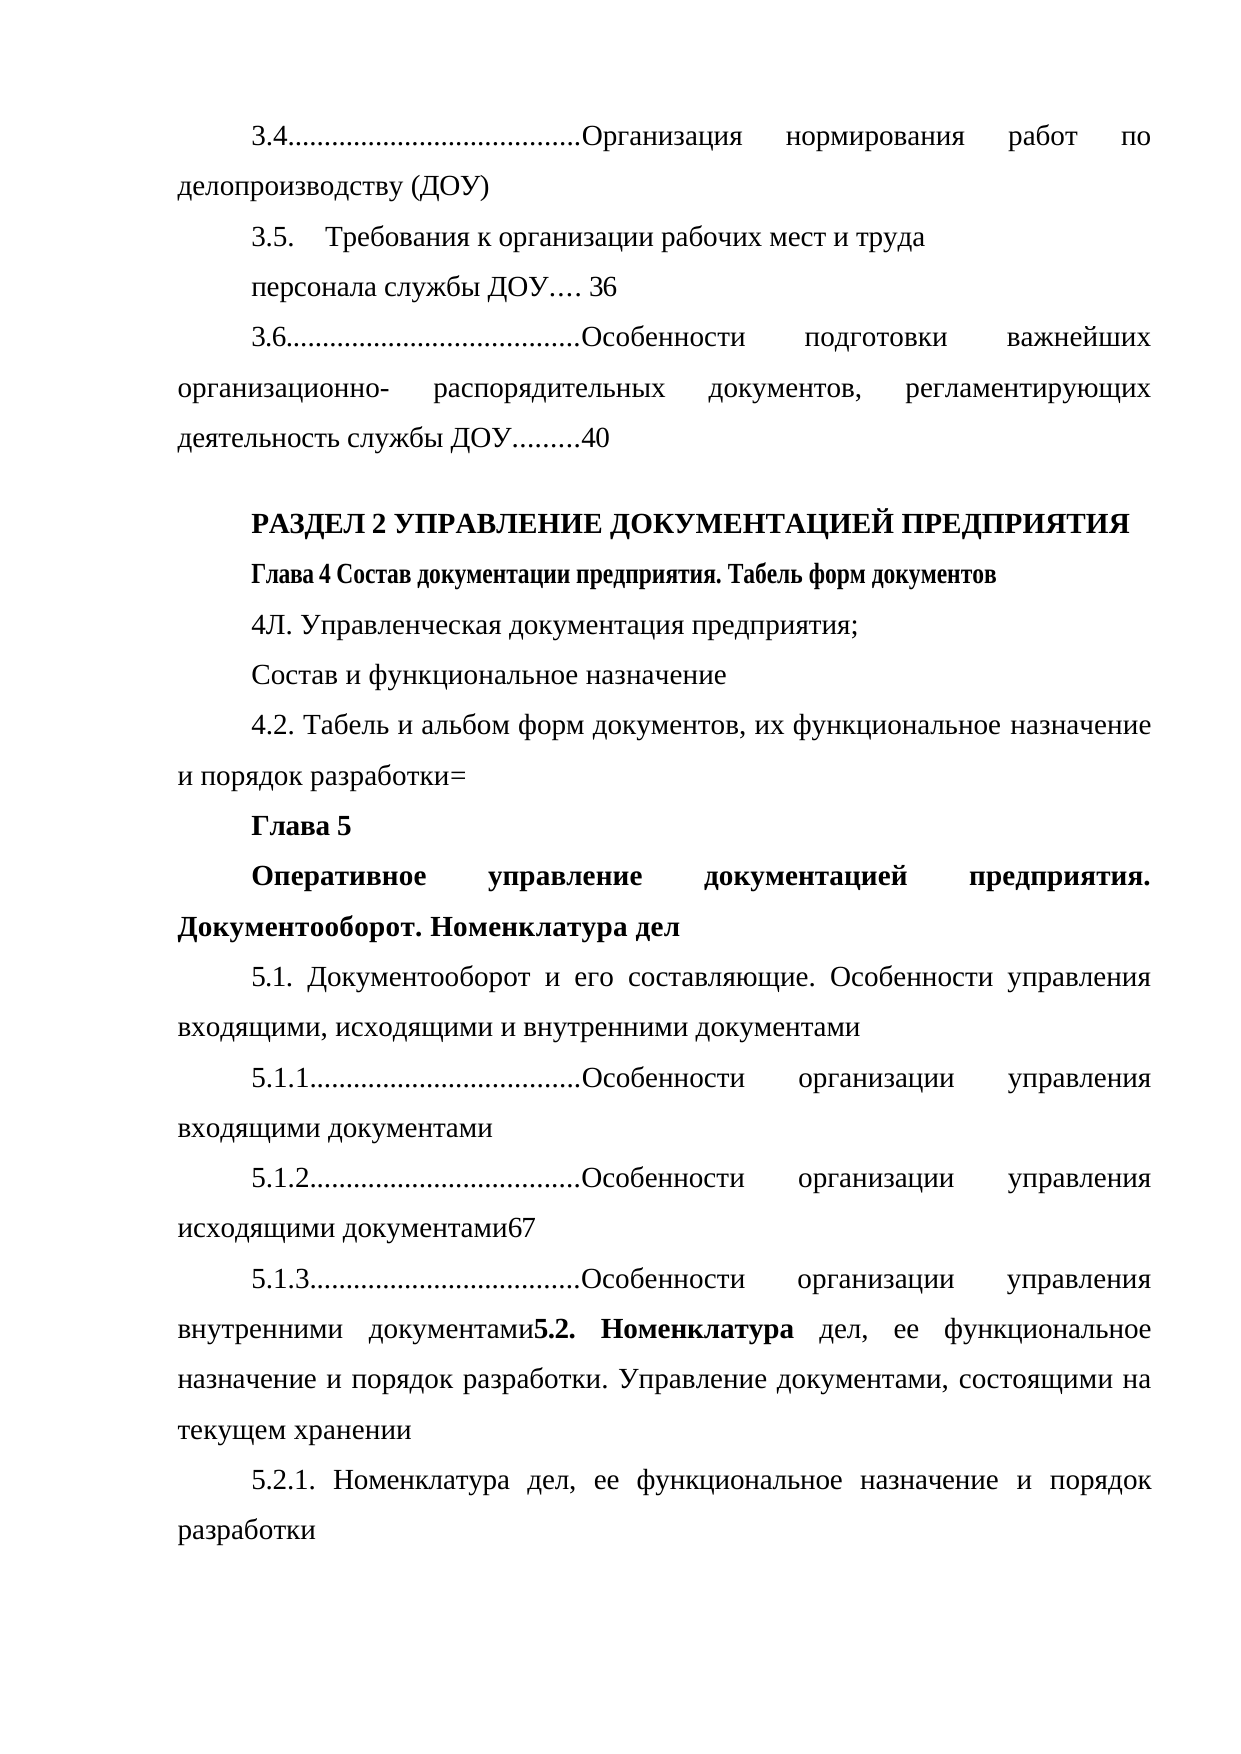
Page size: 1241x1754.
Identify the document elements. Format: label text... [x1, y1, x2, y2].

text 3.6. Особенности подготовки важнейших организационно- распорядительных документов, регламентирующих деятельность службы ДОУ 40 [177, 319, 1152, 453]
list Организация нормирования работ по делопроизводству (ДОУ) [177, 118, 1152, 202]
text РАЗДЕЛ 2 УПРАВЛЕНИЕ ДОКУМЕНТАЦИЕЙ ПРЕДПРИЯТИЯ [177, 506, 1152, 540]
list Особенности организации управления входящими документами [177, 1060, 1152, 1143]
text персонала службы ДОУ 36 [177, 269, 1152, 303]
list Особенности организации управления исходящими документами67 [177, 1160, 1152, 1244]
text Оперативное управление документацией предприятия. Документооборот. Номенклатура дел [177, 858, 1152, 942]
text 4.2. Табель и альбом форм документов, их функциональное назначение и порядок разработки= [177, 707, 1152, 791]
text 5.2.1. Номенклатура дел, ее функциональное назначение и порядок разработки [177, 1462, 1152, 1546]
text Глава 5 [177, 808, 1152, 842]
text Глава 4 Состав документации предприятия. Табель форм документов [177, 557, 1152, 590]
text 4Л. Управленческая документация предприятия; [177, 607, 1152, 640]
text 5.1. Документооборот и его составляющие. Особенности управления входящими, исходящими и внутренними документами [177, 959, 1152, 1043]
list Особенности организации управления внутренними документами5.2. Номенклатура дел, ее функциональное назначение и порядок разработки. Управление документами, состоящими на текущем хранении [177, 1261, 1152, 1445]
list Требования к организации рабочих мест и труда [177, 219, 1152, 252]
text Состав и функциональное назначение [177, 657, 1152, 691]
